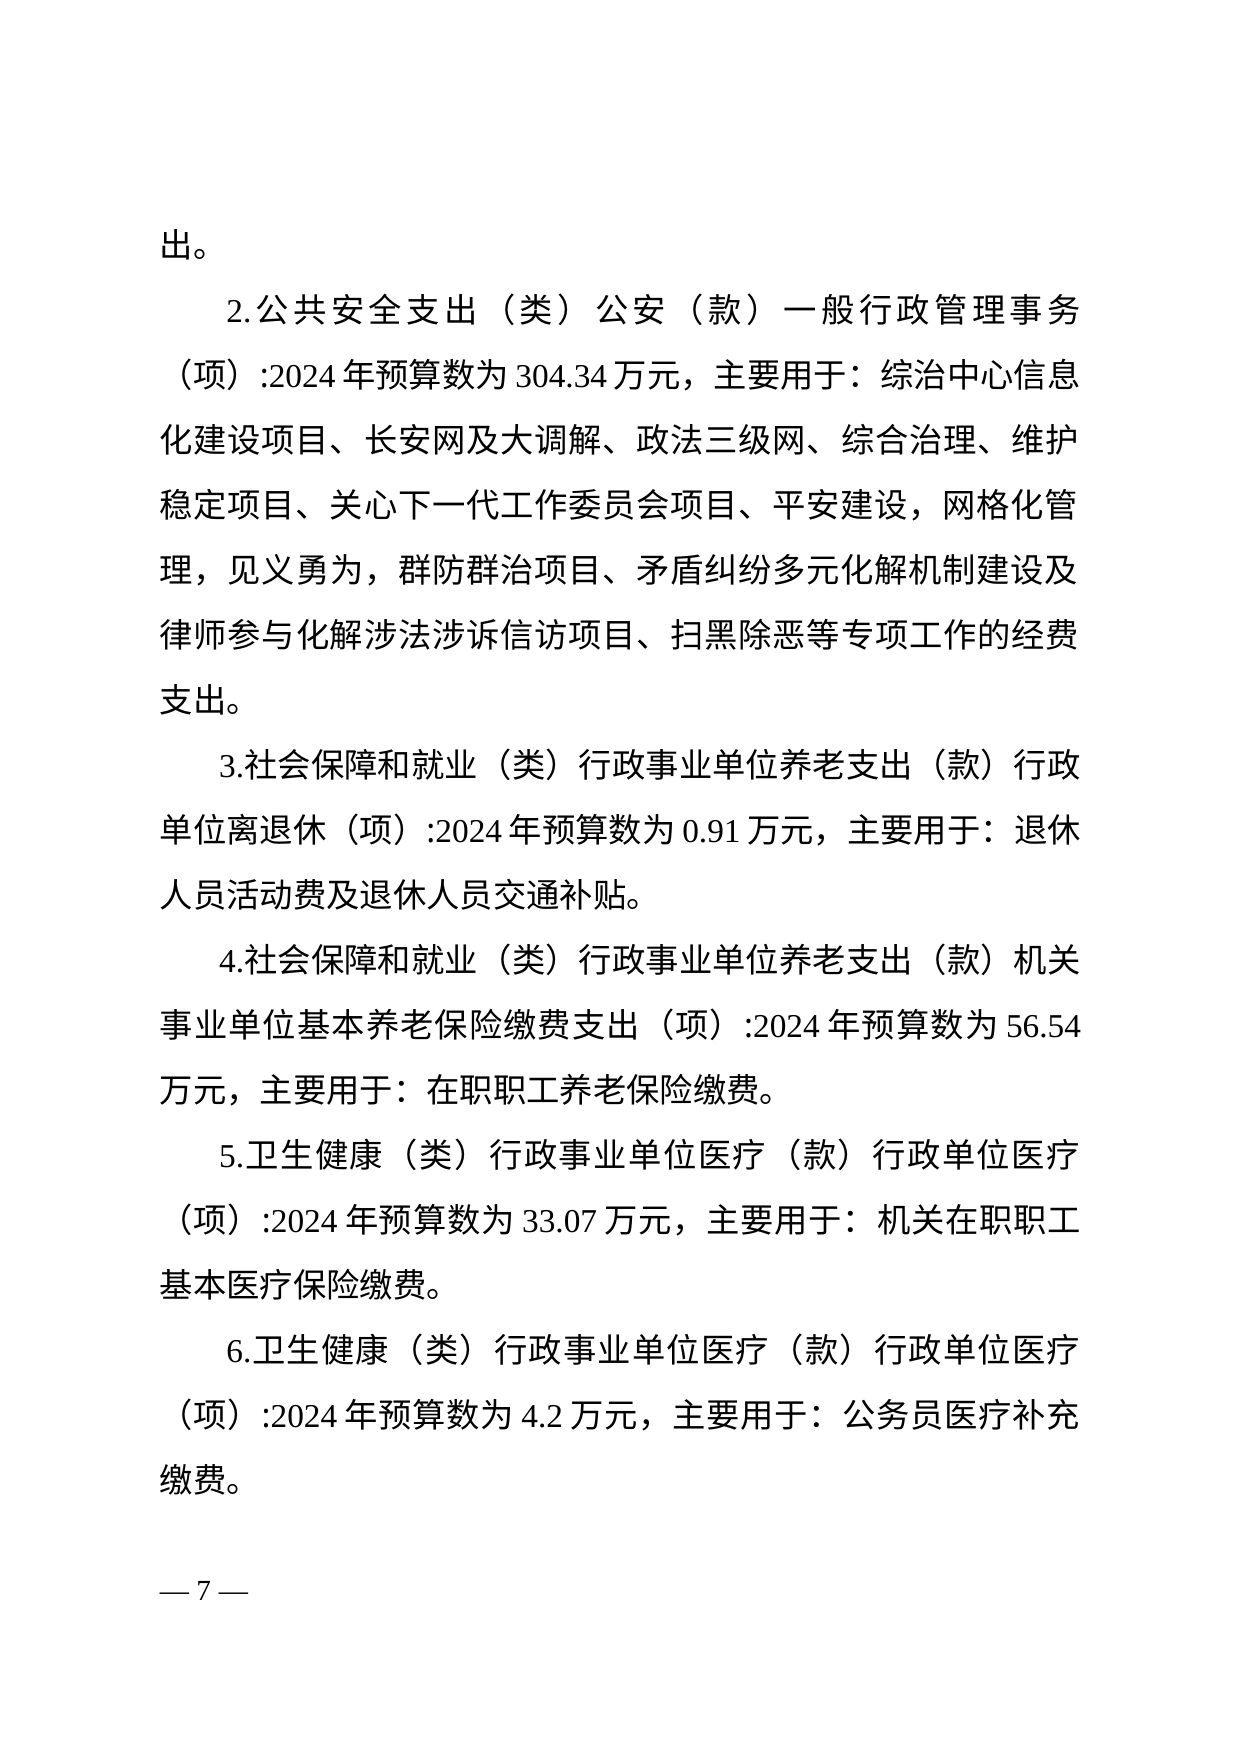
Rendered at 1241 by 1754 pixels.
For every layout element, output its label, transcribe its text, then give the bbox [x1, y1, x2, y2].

text 5.卫生健康（类）行政事业单位医疗（款）行政单位医疗（项）:2024年预算数为33.07万元，主要用于：机关在职职工基本医疗保险缴费。 [159, 1121, 1081, 1316]
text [159, 211, 1081, 276]
text 6.卫生健康（类）行政事业单位医疗（款）行政单位医疗（项）:2024年预算数为4.2万元，主要用于：公务员医疗补充缴费。 [159, 1316, 1081, 1511]
text 4.社会保障和就业（类）行政事业单位养老支出（款）机关事业单位基本养老保险缴费支出（项）:2024年预算数为56.54万元，主要用于：在职职工养老保险缴费。 [159, 926, 1081, 1121]
text 2.公共安全支出（类）公安（款）一般行政管理事务（项）:2024年预算数为304.34万元，主要用于：综治中心信息化建设项目、长安网及大调解、政法三级网、综合治理、维护稳定项目、关心下一代工作委员会项目、平安建设，网格化管理，见义勇为，群防群治项目、矛盾纠纷多元化解机制建设及律师参与化解涉法涉诉信访项目、扫黑除恶等专项工作的经费支出。 [159, 276, 1081, 731]
text 3.社会保障和就业（类）行政事业单位养老支出（款）行政单位离退休（项）:2024年预算数为0.91万元，主要用于：退休人员活动费及退休人员交通补贴。 [159, 731, 1081, 926]
